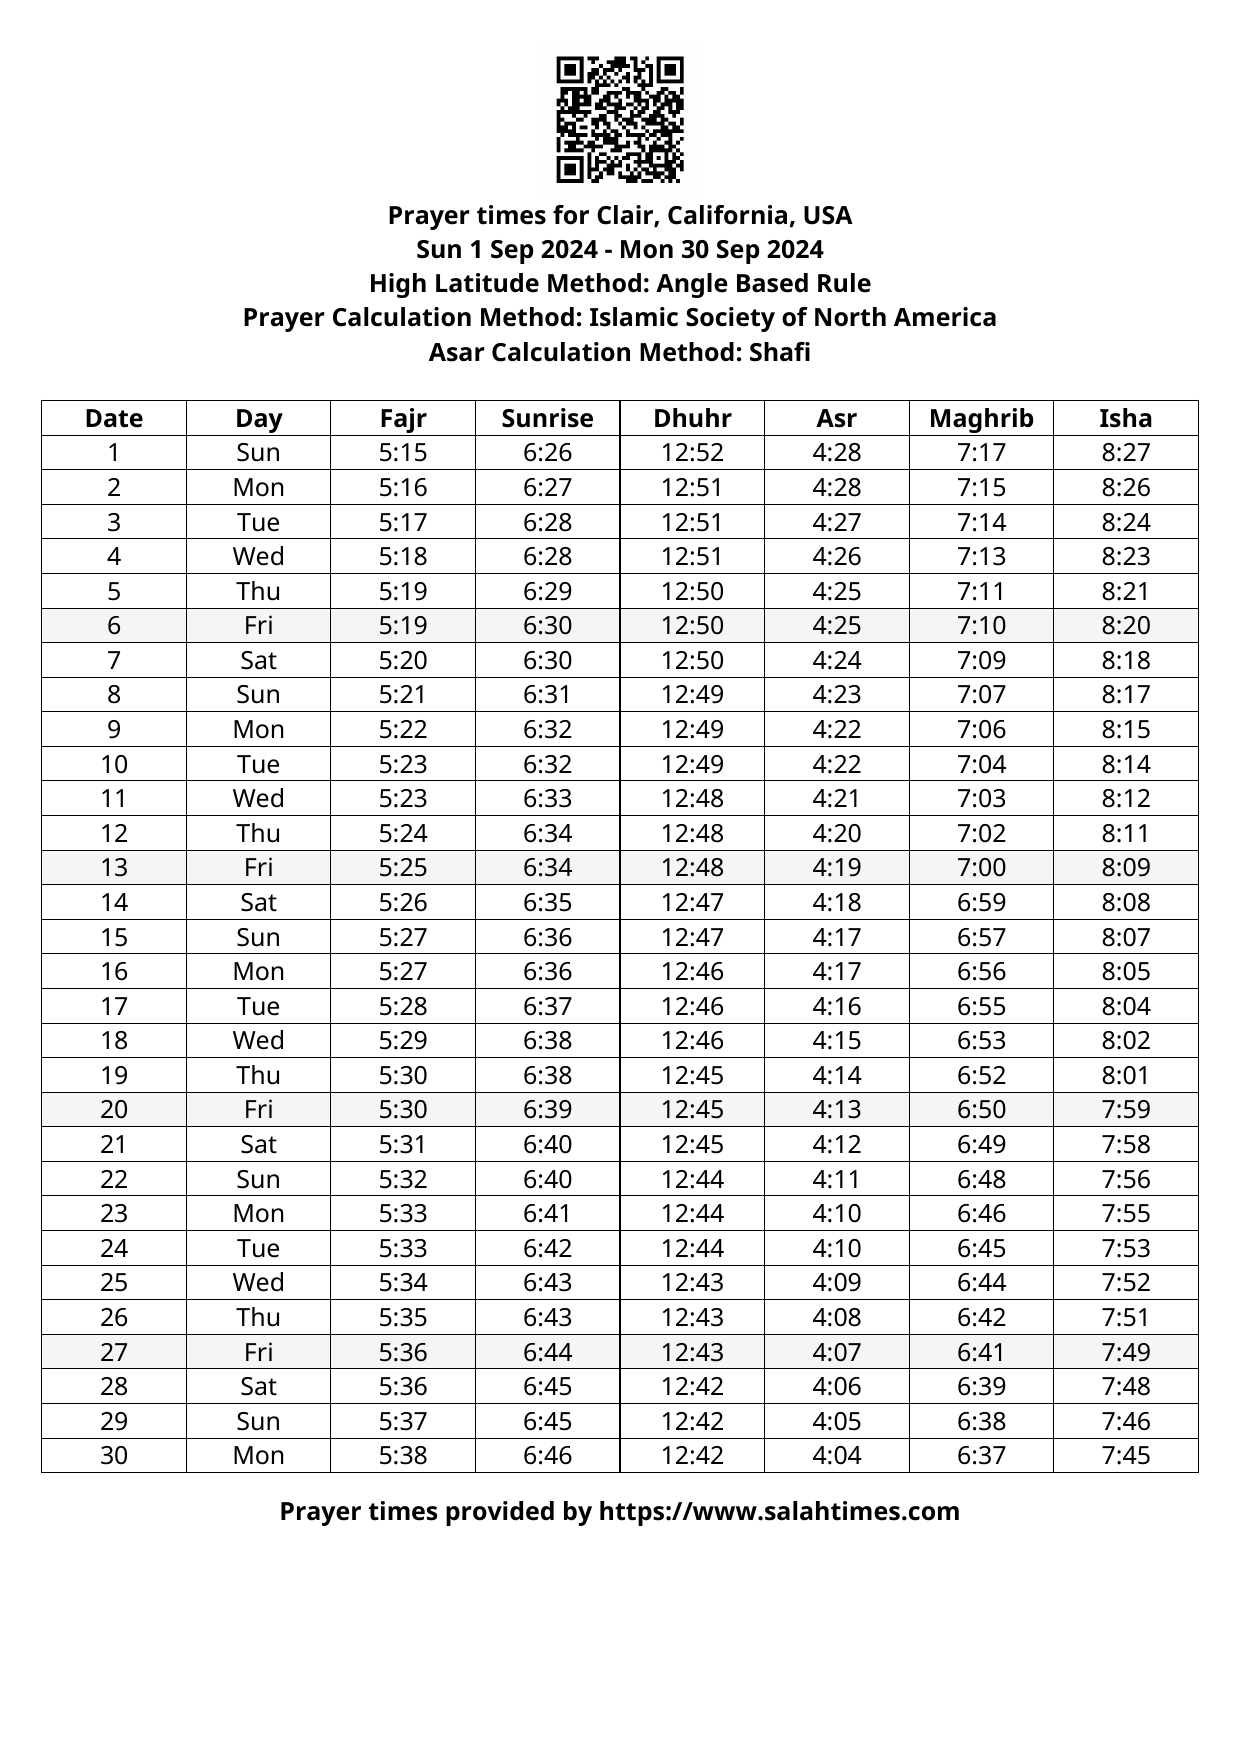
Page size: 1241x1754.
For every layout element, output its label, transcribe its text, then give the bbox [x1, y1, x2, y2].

table_cell 26 [42, 1300, 186, 1334]
table_cell 5:33 [331, 1231, 475, 1264]
table_cell 19 [42, 1058, 186, 1092]
table_cell 18 [42, 1024, 186, 1057]
table_cell 8:01 [1054, 1058, 1198, 1092]
table_cell 1 [42, 436, 186, 469]
table_cell 12:49 [621, 712, 764, 746]
table_cell 5:29 [331, 1024, 475, 1057]
table_cell 5:23 [331, 781, 475, 815]
table_cell 4:10 [765, 1231, 909, 1264]
table_cell 15 [42, 920, 186, 953]
table_cell 23 [42, 1196, 186, 1230]
table_cell 27 [42, 1335, 186, 1368]
table_cell 7:11 [910, 574, 1053, 607]
table_cell 12:46 [621, 954, 764, 988]
table_cell Tue [187, 1231, 330, 1264]
table_cell 8:15 [1054, 712, 1198, 746]
table_cell 7:51 [1054, 1300, 1198, 1334]
table_cell 6:38 [910, 1404, 1053, 1437]
text Prayer times provided by https://www.salahtimes.com [42, 1494, 1198, 1528]
table_cell 16 [42, 954, 186, 988]
table_cell 4:27 [765, 505, 909, 538]
table_cell 3 [42, 505, 186, 538]
table_cell 8:20 [1054, 609, 1198, 642]
table_cell Tue [187, 989, 330, 1022]
table_cell 7:13 [910, 539, 1053, 573]
table_cell 6:46 [910, 1196, 1053, 1230]
table_cell 6:26 [476, 436, 619, 469]
table_header Dhuhr [621, 401, 764, 434]
table_cell 25 [42, 1266, 186, 1299]
table_cell 4:15 [765, 1024, 909, 1057]
table_cell Mon [187, 954, 330, 988]
table_cell 4:05 [765, 1404, 909, 1437]
table_cell 7:55 [1054, 1196, 1198, 1230]
table_cell 5:17 [331, 505, 475, 538]
table_cell 7:17 [910, 436, 1053, 469]
table_cell 8:07 [1054, 920, 1198, 953]
text High Latitude Method: Angle Based Rule [42, 266, 1198, 300]
table_cell 7:10 [910, 609, 1053, 642]
table_cell 7:09 [910, 643, 1053, 677]
table_cell 6:28 [476, 505, 619, 538]
table_cell 12:44 [621, 1162, 764, 1195]
table_cell 6:57 [910, 920, 1053, 953]
table_cell 6:41 [910, 1335, 1053, 1368]
table_cell 6:49 [910, 1127, 1053, 1161]
table_cell 12:50 [621, 574, 764, 607]
table_cell 5:21 [331, 678, 475, 711]
table_cell Sun [187, 678, 330, 711]
table_cell 8:18 [1054, 643, 1198, 677]
table_cell 7:15 [910, 470, 1053, 504]
table_cell Thu [187, 574, 330, 607]
table_cell 4:08 [765, 1300, 909, 1334]
table_cell 12:47 [621, 885, 764, 919]
table_cell 6:38 [476, 1024, 619, 1057]
table_cell 5:20 [331, 643, 475, 677]
table_cell 12:49 [621, 678, 764, 711]
table_cell 6:41 [476, 1196, 619, 1230]
table_cell 4:13 [765, 1093, 909, 1126]
table_cell 4:10 [765, 1196, 909, 1230]
table_cell Wed [187, 1266, 330, 1299]
table_cell 8:23 [1054, 539, 1198, 573]
table_cell 4:16 [765, 989, 909, 1022]
table_cell 12:43 [621, 1300, 764, 1334]
table_cell Fri [187, 851, 330, 884]
table_cell 6:31 [476, 678, 619, 711]
table_cell 4:25 [765, 609, 909, 642]
table_cell 4:25 [765, 574, 909, 607]
text Asar Calculation Method: Shafi [42, 334, 1198, 368]
table_header Sunrise [476, 401, 619, 434]
table_cell 4:09 [765, 1266, 909, 1299]
table_cell Fri [187, 1093, 330, 1126]
table_cell 6:59 [910, 885, 1053, 919]
table_cell 8:04 [1054, 989, 1198, 1022]
table_cell 12:50 [621, 609, 764, 642]
table_cell 22 [42, 1162, 186, 1195]
table_cell 7:49 [1054, 1335, 1198, 1368]
table_cell 5:27 [331, 920, 475, 953]
table_cell 8:08 [1054, 885, 1198, 919]
table_cell 21 [42, 1127, 186, 1161]
table_cell 5:32 [331, 1162, 475, 1195]
table_cell 7:52 [1054, 1266, 1198, 1299]
table_cell 4:11 [765, 1162, 909, 1195]
table_cell Sat [187, 1369, 330, 1403]
table_cell 7:59 [1054, 1093, 1198, 1126]
table_cell 7:48 [1054, 1369, 1198, 1403]
table_cell 5:16 [331, 470, 475, 504]
table_cell Sat [187, 1127, 330, 1161]
table_cell 8:05 [1054, 954, 1198, 988]
table_cell 4:21 [765, 781, 909, 815]
table_cell 7:46 [1054, 1404, 1198, 1437]
table_cell 8:24 [1054, 505, 1198, 538]
table_cell 4:07 [765, 1335, 909, 1368]
table_cell 20 [42, 1093, 186, 1126]
table_cell Sun [187, 1404, 330, 1437]
table_cell 7:45 [1054, 1439, 1198, 1472]
table_cell 8:02 [1054, 1024, 1198, 1057]
table_cell 6:42 [910, 1300, 1053, 1334]
table_cell 4:12 [765, 1127, 909, 1161]
table_cell 17 [42, 989, 186, 1022]
table_header Maghrib [910, 401, 1053, 434]
table_cell 7:14 [910, 505, 1053, 538]
table_cell Fri [187, 609, 330, 642]
text Prayer Calculation Method: Islamic Society of North America [42, 300, 1198, 334]
table_cell 6:39 [910, 1369, 1053, 1403]
table_header Fajr [331, 401, 475, 434]
table_cell 5:31 [331, 1127, 475, 1161]
table_cell 5:27 [331, 954, 475, 988]
table_cell 8:09 [1054, 851, 1198, 884]
table_cell 4:26 [765, 539, 909, 573]
table_cell 6:53 [910, 1024, 1053, 1057]
table_cell 6:52 [910, 1058, 1053, 1092]
table_cell 5:34 [331, 1266, 475, 1299]
table_cell 5:22 [331, 712, 475, 746]
table_cell 28 [42, 1369, 186, 1403]
table_cell 6:55 [910, 989, 1053, 1022]
table_cell 5:26 [331, 885, 475, 919]
table_cell 6:32 [476, 712, 619, 746]
table_cell 6:40 [476, 1127, 619, 1161]
table_cell 6:27 [476, 470, 619, 504]
table_cell 30 [42, 1439, 186, 1472]
table_cell 5:35 [331, 1300, 475, 1334]
table_cell Mon [187, 470, 330, 504]
table_cell 4:28 [765, 470, 909, 504]
table_cell 6:45 [476, 1369, 619, 1403]
table_cell 4:22 [765, 747, 909, 780]
table_cell 14 [42, 885, 186, 919]
table_cell Sun [187, 920, 330, 953]
table_cell 6:30 [476, 609, 619, 642]
table_cell 5:19 [331, 574, 475, 607]
table_cell 7:06 [910, 712, 1053, 746]
table_cell 6:37 [910, 1439, 1053, 1472]
table_cell Sat [187, 643, 330, 677]
table_cell Sun [187, 1162, 330, 1195]
table_cell 4:14 [765, 1058, 909, 1092]
table_cell 6:33 [476, 781, 619, 815]
table_cell 12:43 [621, 1335, 764, 1368]
table_cell 7:02 [910, 816, 1053, 849]
table_header Date [42, 401, 186, 434]
table_cell 5:30 [331, 1058, 475, 1092]
table_cell 12:45 [621, 1058, 764, 1092]
table_cell 12:47 [621, 920, 764, 953]
table_cell 6:44 [476, 1335, 619, 1368]
table_cell 6:35 [476, 885, 619, 919]
table_cell 12:49 [621, 747, 764, 780]
table_cell 12:48 [621, 816, 764, 849]
table_cell 7:00 [910, 851, 1053, 884]
table_cell 6:28 [476, 539, 619, 573]
table_cell 4:23 [765, 678, 909, 711]
table_cell 5:36 [331, 1369, 475, 1403]
text Prayer times for Clair, California, USA [42, 198, 1198, 232]
table_cell 8 [42, 678, 186, 711]
table_cell 6:48 [910, 1162, 1053, 1195]
table_cell Sat [187, 885, 330, 919]
table_header Isha [1054, 401, 1198, 434]
table_cell 5:23 [331, 747, 475, 780]
table_cell 5:30 [331, 1093, 475, 1126]
table_cell 8:21 [1054, 574, 1198, 607]
text Sun 1 Sep 2024 - Mon 30 Sep 2024 [42, 232, 1198, 266]
table_cell 6:50 [910, 1093, 1053, 1126]
table_cell 6:34 [476, 851, 619, 884]
table_cell 7:04 [910, 747, 1053, 780]
table_cell 12 [42, 816, 186, 849]
table_cell 5:36 [331, 1335, 475, 1368]
table_cell 6 [42, 609, 186, 642]
table_cell 12:51 [621, 470, 764, 504]
table_cell 4 [42, 539, 186, 573]
table_cell 12:44 [621, 1231, 764, 1264]
table_cell Thu [187, 1058, 330, 1092]
table_cell 8:11 [1054, 816, 1198, 849]
table_cell 7:58 [1054, 1127, 1198, 1161]
table_cell 12:50 [621, 643, 764, 677]
table_cell 6:36 [476, 920, 619, 953]
table_cell 5:33 [331, 1196, 475, 1230]
table_cell 12:51 [621, 505, 764, 538]
table_cell Mon [187, 712, 330, 746]
table_cell Wed [187, 781, 330, 815]
table_cell 7:53 [1054, 1231, 1198, 1264]
table_cell 12:45 [621, 1093, 764, 1126]
table_cell 4:17 [765, 920, 909, 953]
table_cell 8:12 [1054, 781, 1198, 815]
table_cell 6:40 [476, 1162, 619, 1195]
table_cell 7:56 [1054, 1162, 1198, 1195]
picture [542, 41, 699, 198]
table_cell 6:42 [476, 1231, 619, 1264]
table_cell 6:56 [910, 954, 1053, 988]
table_cell 4:19 [765, 851, 909, 884]
table_cell 4:17 [765, 954, 909, 988]
table_cell 6:30 [476, 643, 619, 677]
table_cell Mon [187, 1439, 330, 1472]
table_cell 6:32 [476, 747, 619, 780]
table_cell 12:42 [621, 1369, 764, 1403]
table_cell 8:17 [1054, 678, 1198, 711]
table_cell 12:43 [621, 1266, 764, 1299]
table_cell 6:44 [910, 1266, 1053, 1299]
table_cell 12:42 [621, 1404, 764, 1437]
table_cell 5:37 [331, 1404, 475, 1437]
table_cell 12:48 [621, 851, 764, 884]
table_header Asr [765, 401, 909, 434]
table_cell 2 [42, 470, 186, 504]
table_header Day [187, 401, 330, 434]
table_cell 29 [42, 1404, 186, 1437]
table_cell 12:42 [621, 1439, 764, 1472]
table_cell 5:19 [331, 609, 475, 642]
table_cell 12:44 [621, 1196, 764, 1230]
table_cell Wed [187, 539, 330, 573]
table_cell 6:46 [476, 1439, 619, 1472]
table_cell Tue [187, 505, 330, 538]
table_cell 5:18 [331, 539, 475, 573]
table_cell 9 [42, 712, 186, 746]
table_cell 4:18 [765, 885, 909, 919]
table_cell 4:04 [765, 1439, 909, 1472]
table_cell Wed [187, 1024, 330, 1057]
table_cell 6:38 [476, 1058, 619, 1092]
table_cell 5:24 [331, 816, 475, 849]
table_cell 12:46 [621, 989, 764, 1022]
table_cell 8:27 [1054, 436, 1198, 469]
table_cell 6:34 [476, 816, 619, 849]
table_cell 12:48 [621, 781, 764, 815]
table_cell 10 [42, 747, 186, 780]
table_cell 13 [42, 851, 186, 884]
table_cell 6:29 [476, 574, 619, 607]
table_cell 5:25 [331, 851, 475, 884]
table_cell 6:43 [476, 1300, 619, 1334]
table_cell Thu [187, 1300, 330, 1334]
table_cell Fri [187, 1335, 330, 1368]
table_cell 8:14 [1054, 747, 1198, 780]
table_cell 6:36 [476, 954, 619, 988]
table_cell 12:46 [621, 1024, 764, 1057]
table_cell 5:15 [331, 436, 475, 469]
table_cell 4:28 [765, 436, 909, 469]
table_cell 4:20 [765, 816, 909, 849]
table_cell 4:06 [765, 1369, 909, 1403]
table_cell Thu [187, 816, 330, 849]
table_cell 5:38 [331, 1439, 475, 1472]
table_cell 6:43 [476, 1266, 619, 1299]
table_cell 12:51 [621, 539, 764, 573]
table_cell 5 [42, 574, 186, 607]
table_cell 6:37 [476, 989, 619, 1022]
table_cell 6:45 [476, 1404, 619, 1437]
table_cell 4:22 [765, 712, 909, 746]
table_cell 7 [42, 643, 186, 677]
table_cell Tue [187, 747, 330, 780]
table_cell 12:45 [621, 1127, 764, 1161]
table_cell 6:39 [476, 1093, 619, 1126]
table_cell 8:26 [1054, 470, 1198, 504]
table_cell 6:45 [910, 1231, 1053, 1264]
table_cell 12:52 [621, 436, 764, 469]
table_cell 7:03 [910, 781, 1053, 815]
table_cell 24 [42, 1231, 186, 1264]
table_cell 11 [42, 781, 186, 815]
table_cell Mon [187, 1196, 330, 1230]
table_cell 5:28 [331, 989, 475, 1022]
table_cell 7:07 [910, 678, 1053, 711]
table_cell 4:24 [765, 643, 909, 677]
table_cell Sun [187, 436, 330, 469]
